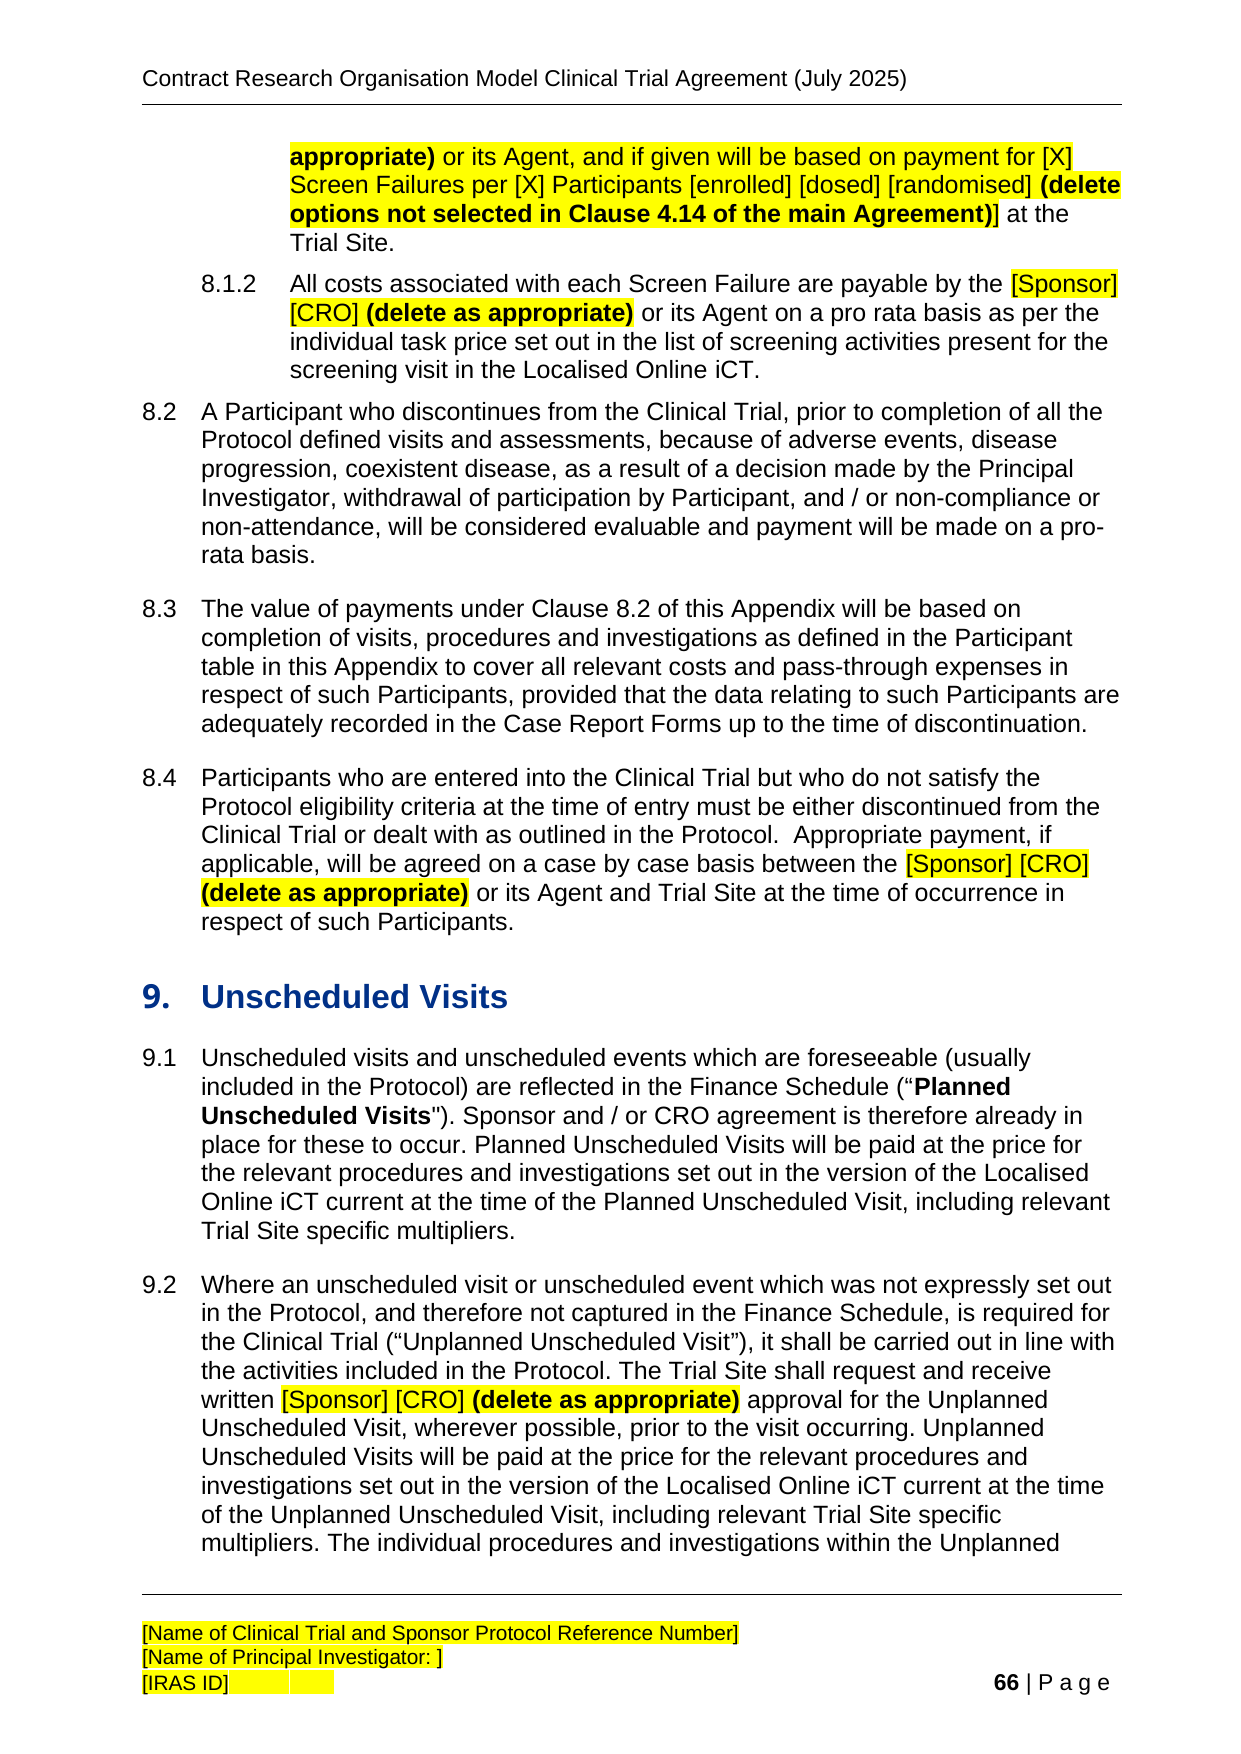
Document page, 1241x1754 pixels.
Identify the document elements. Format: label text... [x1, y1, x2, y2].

text A Participant who discontinues from the Clinical Trial, prior to completion of all the Protocol defined visits and assessments, because of adverse events, disease progression, coexistent disease, as a result of a decision made by the Principal Investigator, withdrawal of participation by Participant, and / or non-compliance or non-attendance, will be considered evaluable and payment will be made on a pro-rata basis. [142, 397, 1122, 569]
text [142, 1270, 1122, 1557]
text All costs associated with each Screen Failure are payable by the [Sponsor] [CRO] (delete as appropriate) or its Agent on a pro rata basis as per the individual task price set out in the list of screening activities present for the screening visit in the Localised Online iCT. [201, 269, 1122, 384]
subtitle Unscheduled Visits [142, 973, 1122, 1018]
text Participants who are entered into the Clinical Trial but who do not satisfy the Protocol eligibility criteria at the time of entry must be either discontinued from the Clinical Trial or dealt with as outlined in the Protocol. Appropriate payment, if applicable, will be agreed on a case by case basis between the [Sponsor] [CRO] (delete as appropriate) or its Agent and Trial Site at the time of occurrence in respect of such Participants. [142, 763, 1122, 936]
text The value of payments under Clause 8.2 of this Appendix will be based on completion of visits, procedures and investigations as defined in the Participant table in this Appendix to cover all relevant costs and pass-through expenses in respect of such Participants, provided that the data relating to such Participants are adequately recorded in the Case Report Forms up to the time of discontinuation. [142, 594, 1122, 738]
text Unscheduled visits and unscheduled events which are foreseeable (usually included in the Protocol) are reflected in the Finance Schedule (“Planned Unscheduled Visits"). Sponsor and / or CRO agreement is therefore already in place for these to occur. Planned Unscheduled Visits will be paid at the price for the relevant procedures and investigations set out in the version of the Localised Online iCT current at the time of the Planned Unscheduled Visit, including relevant Trial Site specific multipliers. [142, 1043, 1122, 1245]
